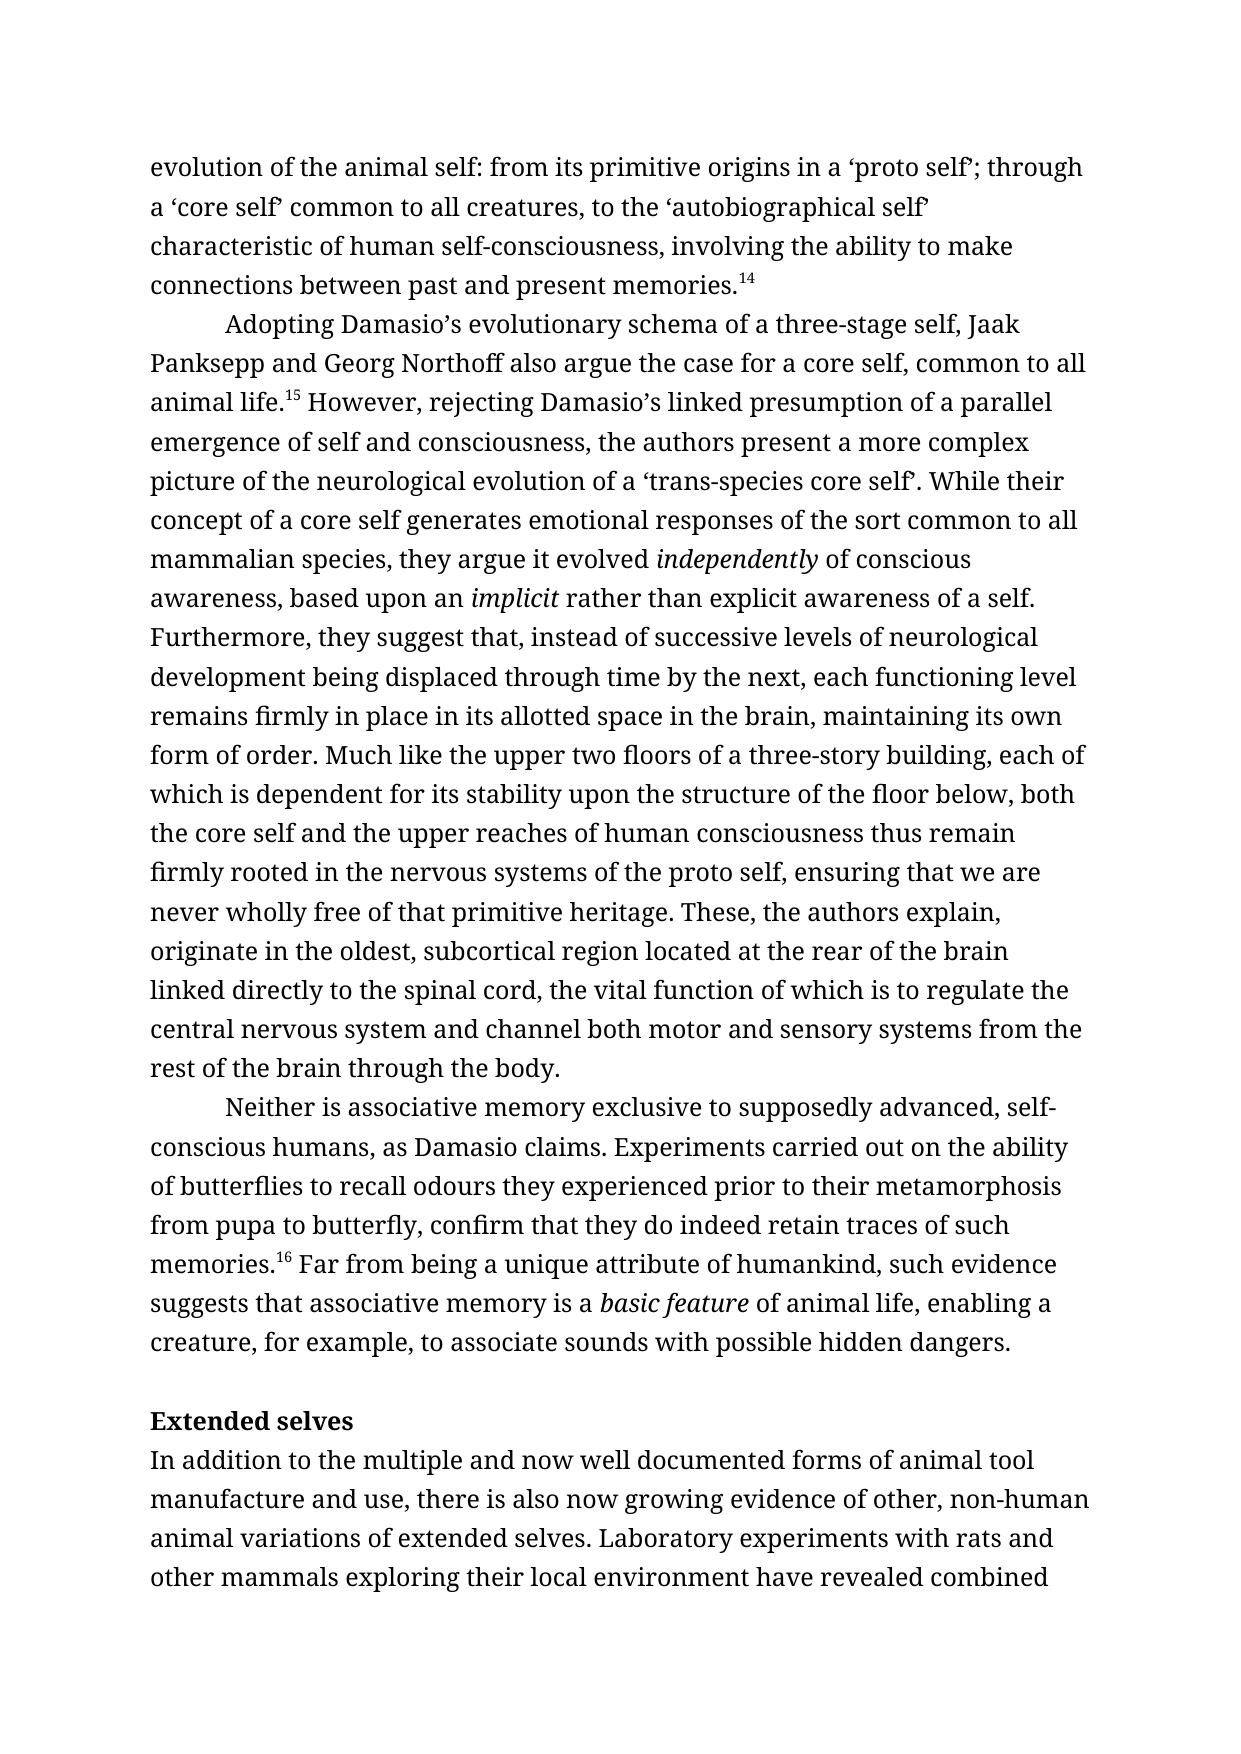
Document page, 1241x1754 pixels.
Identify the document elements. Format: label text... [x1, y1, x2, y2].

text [150, 1442, 1090, 1594]
text Extended selves [150, 1403, 1090, 1437]
text Neither is associative memory exclusive to supposedly advanced, self-conscious humans, as Damasio claims. Experiments carried out on the ability of butterflies to recall odours they experienced prior to their metamorphosis from pupa to butterfly, confirm that they do indeed retain traces of such memories.16 Far from being a unique attribute of humankind, such evidence suggests that associative memory is a basic feature of animal life, enabling a creature, for example, to associate sounds with possible hidden dangers. [150, 1090, 1090, 1359]
text Adopting Damasio’s evolutionary schema of a three-stage self, Jaak Panksepp and Georg Northoff also argue the case for a core self, common to all animal life.15 However, rejecting Damasio’s linked presumption of a parallel emergence of self and consciousness, the authors present a more complex picture of the neurological evolution of a ‘trans-species core self’. While their concept of a core self generates emotional responses of the sort common to all mammalian species, they argue it evolved independently of conscious awareness, based upon an implicit rather than explicit awareness of a self. Furthermore, they suggest that, instead of successive levels of neurological development being displaced through time by the next, each functioning level remains firmly in place in its allotted space in the brain, maintaining its own form of order. Much like the upper two floors of a three-story building, each of which is dependent for its stability upon the structure of the floor below, both the core self and the upper reaches of human consciousness thus remain firmly rooted in the nervous systems of the proto self, ensuring that we are never wholly free of that primitive heritage. These, the authors explain, originate in the oldest, subcortical region located at the rear of the brain linked directly to the spinal cord, the vital function of which is to regulate the central nervous system and channel both motor and sensory systems from the rest of the brain through the body. [150, 307, 1090, 1085]
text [150, 150, 1090, 302]
